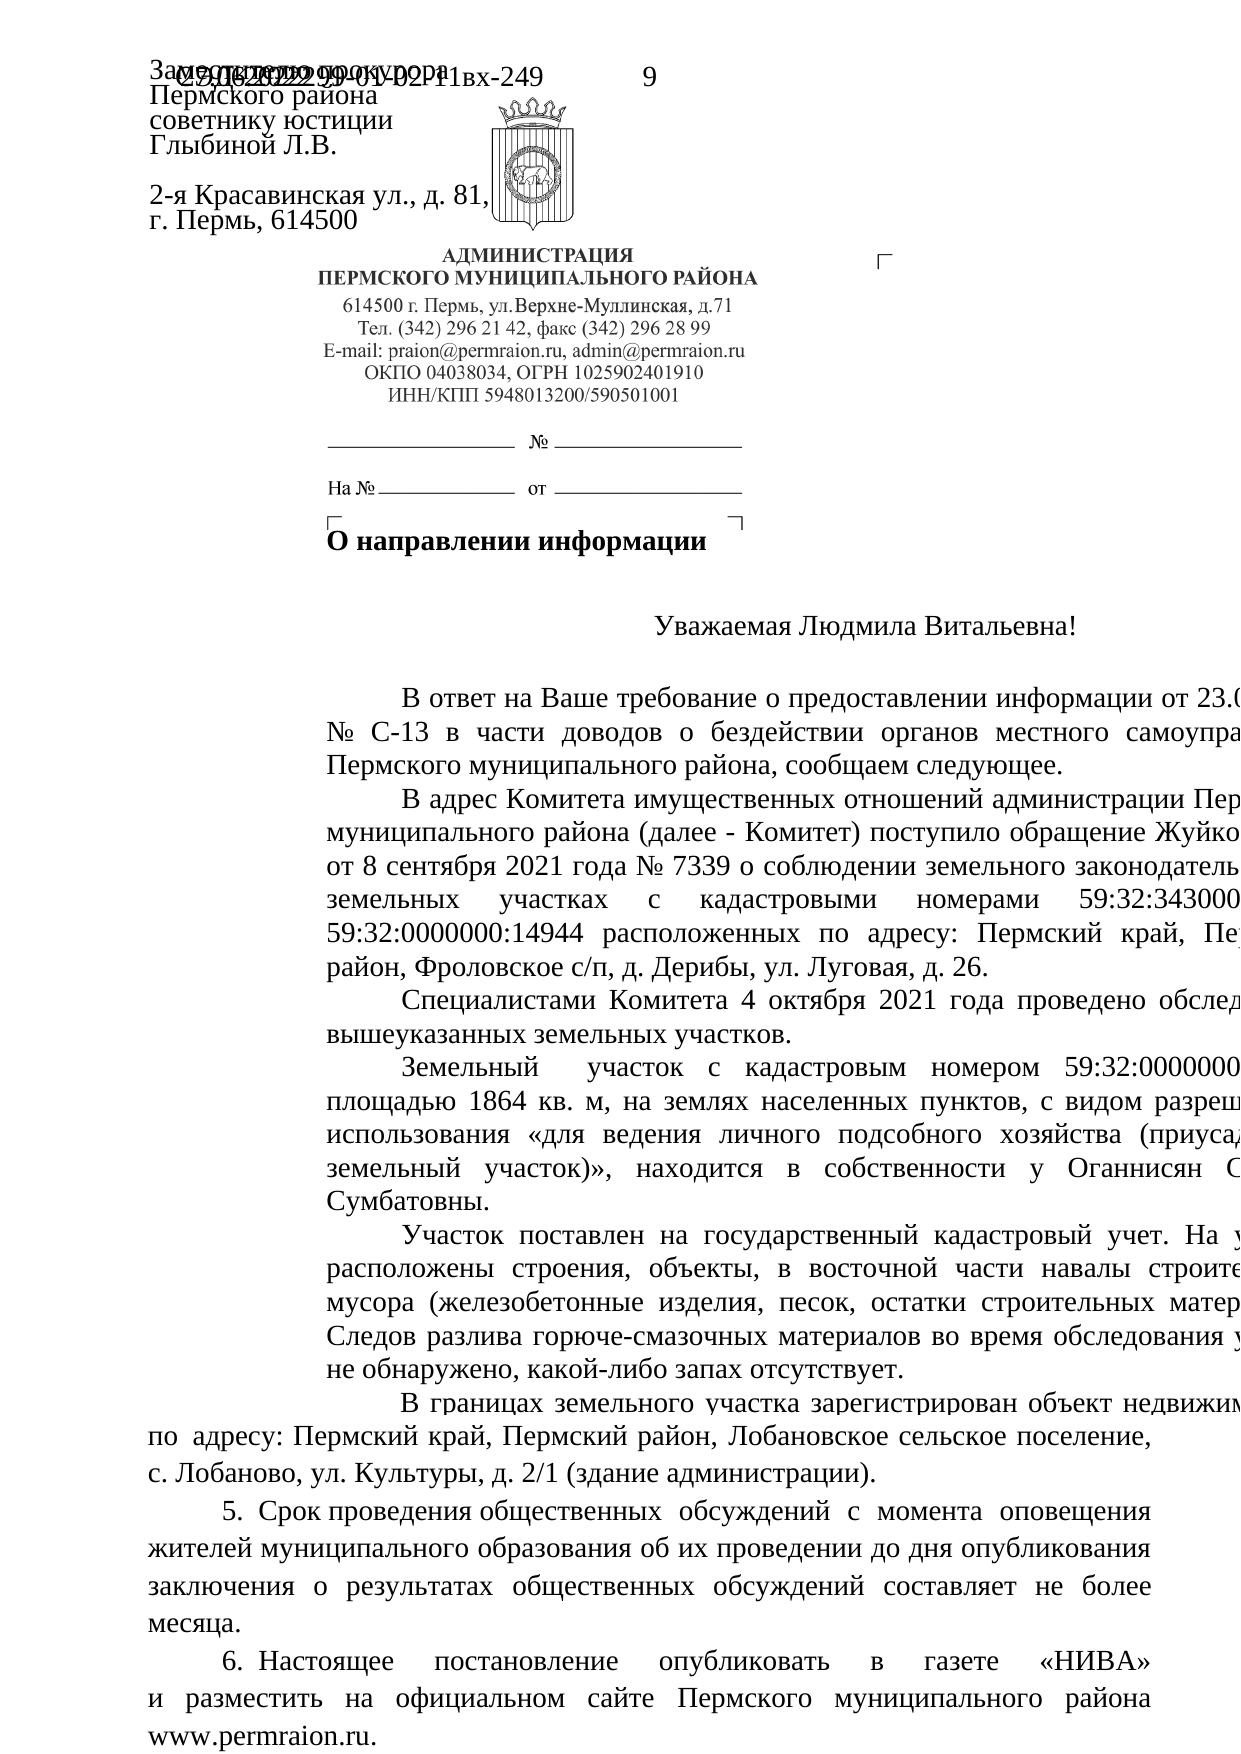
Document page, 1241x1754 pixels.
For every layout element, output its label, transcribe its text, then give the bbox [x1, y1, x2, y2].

text 5. Срок проведения общественных обсуждений с момента оповещения жителей муниципального образования об их проведении до дня опубликования заключения о результатах общественных обсуждений составляет не более месяца. [148, 1490, 1152, 1640]
text - посредством записи в книге (журнале) учета посетителей экспозиции Проекта, подлежащего рассмотрению на общественных обсуждениях, размещенной в здании администрации Лобановского сельского поселения по адресу: Пермский край, Пермский район, Лобановское сельское поселение, с. Лобаново, ул. Культуры, д. 2/1 (здание администрации). [148, 1415, 1152, 1490]
text 6. Настоящее постановление опубликовать в газете «НИВА» и разместить на официальном сайте Пермского муниципального района www.permraion.ru. [148, 1640, 1152, 1752]
